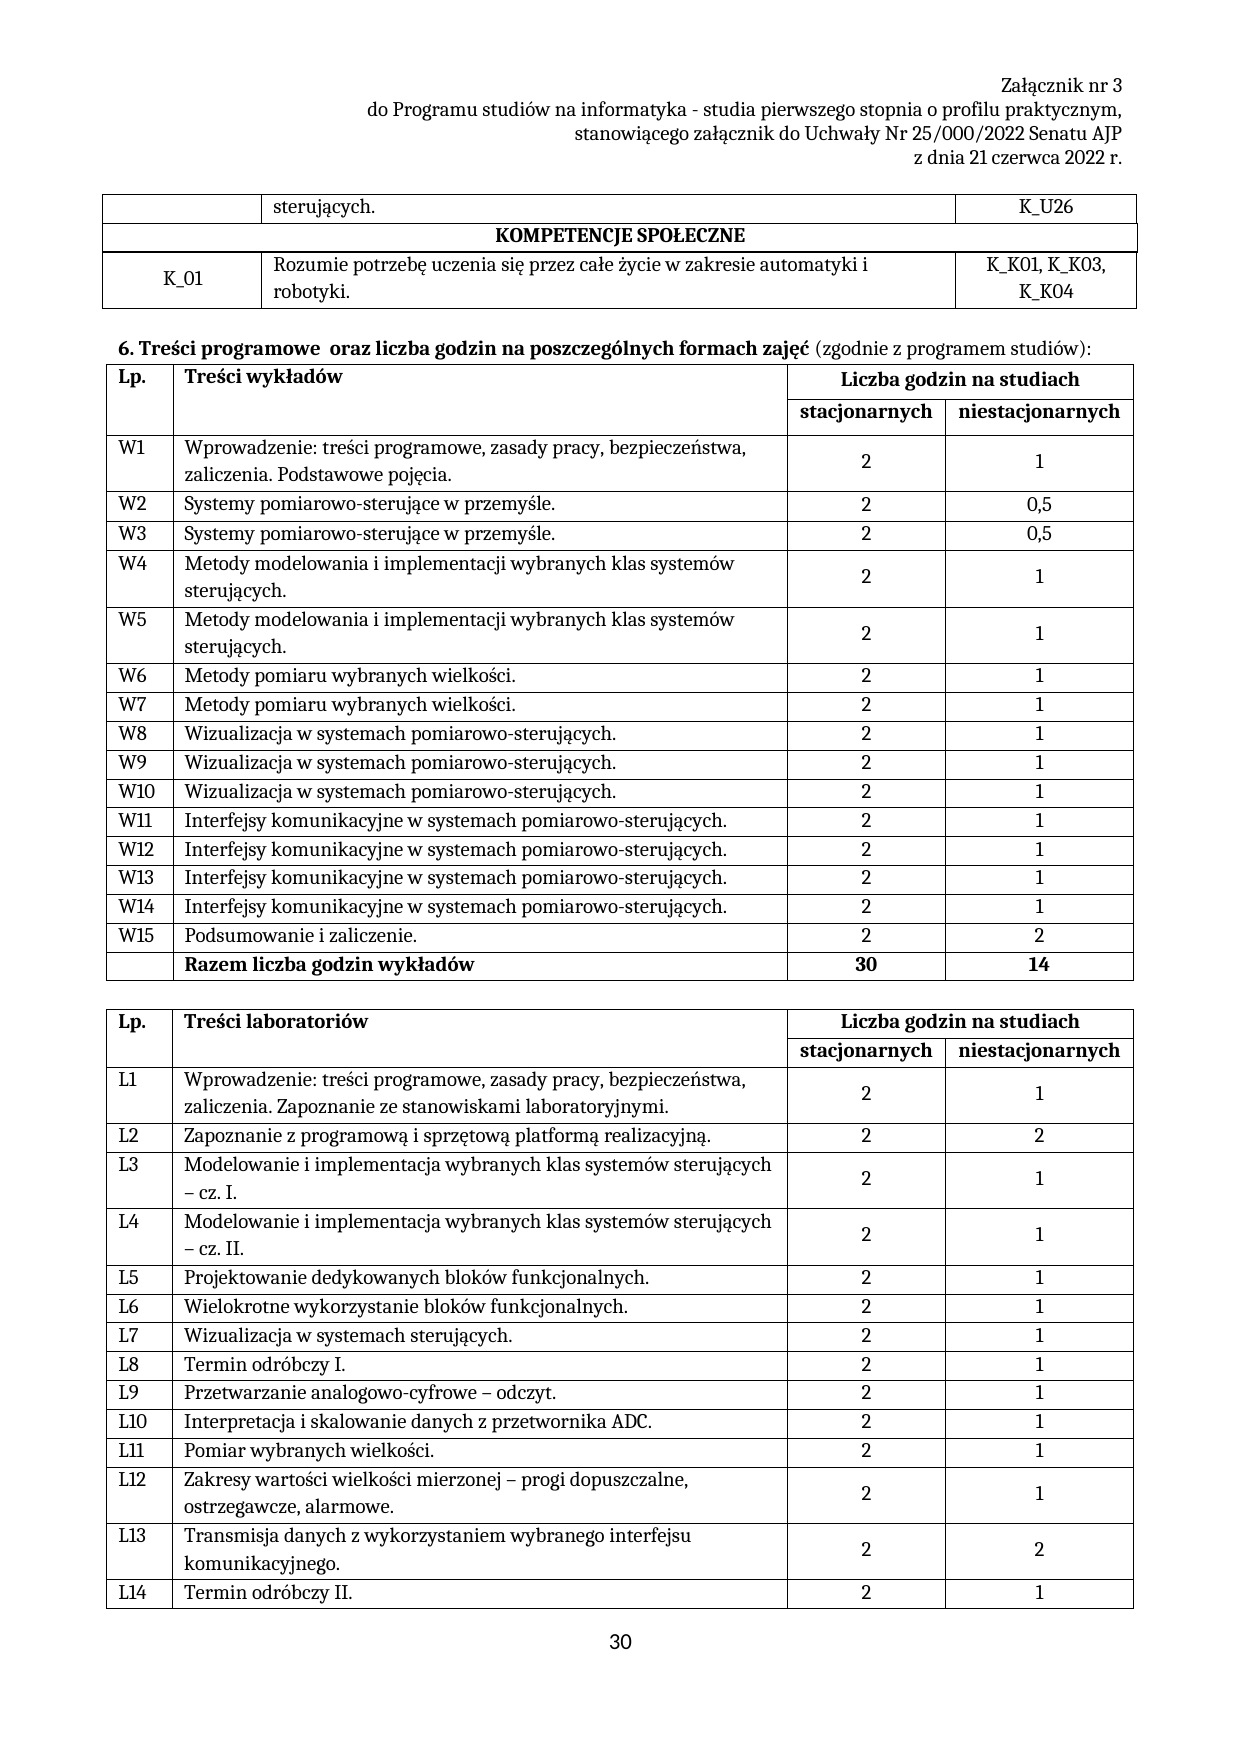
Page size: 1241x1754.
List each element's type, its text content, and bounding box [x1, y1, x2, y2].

table_cell 2 [788, 837, 945, 865]
table_cell W7 [107, 693, 173, 721]
table_cell 15 [946, 953, 1133, 980]
table_cell stacjonarnych [788, 400, 945, 434]
table_cell 2 [788, 1153, 945, 1208]
table_cell 2 [788, 1410, 945, 1438]
table_cell Zapoznanie z programową i sprzętową platformą realizacyjną. [173, 1124, 787, 1152]
table_cell [107, 953, 173, 980]
table_cell L1 [107, 1068, 172, 1123]
table_header Treści laboratoriów [173, 1010, 787, 1067]
table_cell 2 [788, 551, 945, 607]
table_cell 2 [788, 1323, 945, 1351]
table_cell Termin odróbczy I. [173, 1352, 787, 1380]
table_cell W5 [107, 608, 173, 663]
table_cell L8 [107, 1352, 172, 1380]
table_cell L13 [107, 1524, 172, 1579]
table_cell Wprowadzenie: treści programowe, zasady pracy, bezpieczeństwa, zaliczenia. Zapoznanie ze stanowiskami laboratoryjnymi. [173, 1068, 787, 1123]
table_cell 1 [946, 1068, 1133, 1123]
table_cell W4 [107, 551, 173, 607]
text 6. Treści programowe oraz liczba godzin na poszczególnych formach zajęć (zgodnie z programem studiów): [118, 336, 1122, 360]
table_cell Zakresy wartości wielkości mierzonej – progi dopuszczalne, ostrzegawcze, alarmowe. [173, 1468, 787, 1523]
table_cell L2 [107, 1124, 172, 1152]
table_cell W9 [107, 751, 173, 778]
table_cell Termin odróbczy II. [173, 1580, 787, 1608]
table_cell 1 [946, 1266, 1133, 1293]
table_cell KOMPETENCJE SPOŁECZNE [103, 224, 1137, 251]
table_cell L10 [107, 1410, 172, 1438]
table_cell stacjonarnych [788, 1039, 945, 1067]
table_cell Wizualizacja w systemach pomiarowo-sterujących. [174, 751, 787, 778]
table_cell 1 [946, 1153, 1133, 1208]
table_cell 1 [946, 1352, 1133, 1380]
table_cell 2 [788, 522, 945, 550]
table_cell 1 [946, 837, 1133, 865]
table_cell 1 [946, 866, 1133, 894]
table_cell Wprowadzenie: treści programowe, zasady pracy, bezpieczeństwa, zaliczenia. Podstawowe pojęcia. [174, 436, 787, 491]
table_cell 2 [788, 751, 945, 778]
table_cell K_K01, K_K03, K_K04 [956, 253, 1136, 308]
table_cell 2 [788, 1524, 945, 1579]
table_cell 1 [946, 693, 1133, 721]
table_cell 2 [788, 924, 945, 952]
table_cell Razem liczba godzin wykładów [174, 953, 787, 980]
table_cell 0,5 [946, 492, 1133, 521]
table_cell L6 [107, 1295, 172, 1322]
table_cell U_02 [103, 195, 261, 222]
table_cell W8 [107, 722, 173, 749]
table_cell Metody pomiaru wybranych wielkości. [174, 693, 787, 721]
table_cell L12 [107, 1468, 172, 1523]
table_cell Metody modelowania i implementacji wybranych klas systemów sterujących. [174, 551, 787, 607]
table_cell 1 [946, 1410, 1133, 1438]
table_cell L9 [107, 1381, 172, 1409]
table_cell K_01 [103, 253, 261, 308]
table_cell Interfejsy komunikacyjne w systemach pomiarowo-sterujących. [174, 895, 787, 923]
table_cell Modelowanie i implementacja wybranych klas systemów sterujących – cz. I. [173, 1153, 787, 1208]
table_cell W6 [107, 664, 173, 692]
table_cell 1 [946, 1439, 1133, 1467]
table_cell Pomiar wybranych wielkości. [173, 1439, 787, 1467]
table_cell Metody modelowania i implementacji wybranych klas systemów sterujących. [174, 608, 787, 663]
table_cell W15 [107, 924, 173, 952]
table_cell 2 [788, 1439, 945, 1467]
table_cell 1 [946, 1381, 1133, 1409]
table_cell 30 [788, 953, 945, 980]
table_cell Wizualizacja w systemach sterujących. [173, 1323, 787, 1351]
table_cell 2 [788, 895, 945, 923]
table_cell 1 [946, 1209, 1133, 1264]
table_cell 2 [788, 780, 945, 807]
table_cell W2 [107, 492, 173, 521]
table_cell 1 [946, 751, 1133, 778]
table_cell 2 [946, 1124, 1133, 1152]
table_cell Interfejsy komunikacyjne w systemach pomiarowo-sterujących. [174, 866, 787, 894]
table_header Treści wykładów [174, 365, 787, 434]
table_cell W14 [107, 895, 173, 923]
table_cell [956, 195, 1136, 222]
table_header Liczba godzin na studiach [788, 365, 1133, 399]
table_header Liczba godzin na studiach [788, 1010, 1133, 1038]
table_cell Metody pomiaru wybranych wielkości. [174, 664, 787, 692]
table_cell W3 [107, 522, 173, 550]
table_header Lp. [107, 365, 173, 434]
table_cell 2 [788, 808, 945, 836]
table_cell 2 [788, 492, 945, 521]
table_header Lp. [107, 1010, 172, 1067]
table_cell 1 [946, 780, 1133, 807]
table_cell 2 [946, 1524, 1133, 1579]
table_cell 2 [788, 1580, 945, 1608]
table_cell 2 [788, 1124, 945, 1152]
table_cell niestacjonarnych [946, 1039, 1133, 1067]
table_cell 2 [788, 1068, 945, 1123]
table_cell Interpretacja i skalowanie danych z przetwornika ADC. [173, 1410, 787, 1438]
table_cell 2 [788, 608, 945, 663]
table_cell W11 [107, 808, 173, 836]
table_cell 1 [946, 1295, 1133, 1322]
table_cell 0,5 [946, 522, 1133, 550]
table_cell 1 [946, 1580, 1133, 1608]
table_cell Wizualizacja w systemach pomiarowo-sterujących. [174, 722, 787, 749]
table_cell 2 [788, 1468, 945, 1523]
table_cell 1 [946, 895, 1133, 923]
table_cell 2 [788, 693, 945, 721]
table_cell Podsumowanie i zaliczenie. [174, 924, 787, 952]
table_cell L7 [107, 1323, 172, 1351]
table_cell 1 [946, 608, 1133, 663]
table_cell Systemy pomiarowo-sterujące w przemyśle. [174, 522, 787, 550]
table_cell Systemy pomiarowo-sterujące w przemyśle. [174, 492, 787, 521]
table_cell 1 [946, 436, 1133, 491]
table_cell L5 [107, 1266, 172, 1293]
table_cell 2 [788, 1266, 945, 1293]
table_cell 2 [788, 866, 945, 894]
table_cell W10 [107, 780, 173, 807]
table_cell 1 [946, 551, 1133, 607]
table_cell Modelowanie i implementacja wybranych klas systemów sterujących – cz. II. [173, 1209, 787, 1264]
table_cell 2 [788, 1295, 945, 1322]
table_cell L14 [107, 1580, 172, 1608]
table_cell W12 [107, 837, 173, 865]
table_cell 1 [946, 722, 1133, 749]
table_cell 2 [788, 1209, 945, 1264]
table_cell L4 [107, 1209, 172, 1264]
table_cell L11 [107, 1439, 172, 1467]
table_cell Wizualizacja w systemach pomiarowo-sterujących. [174, 780, 787, 807]
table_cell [262, 195, 955, 222]
table_cell 2 [788, 436, 945, 491]
table_cell W13 [107, 866, 173, 894]
table_cell 2 [788, 1381, 945, 1409]
table_cell Przetwarzanie analogowo-cyfrowe – odczyt. [173, 1381, 787, 1409]
table_cell 2 [946, 924, 1133, 952]
table_cell niestacjonarnych [946, 400, 1133, 434]
table_cell 1 [946, 1468, 1133, 1523]
table_cell 2 [788, 722, 945, 749]
table_cell Interfejsy komunikacyjne w systemach pomiarowo-sterujących. [174, 837, 787, 865]
table_cell Interfejsy komunikacyjne w systemach pomiarowo-sterujących. [174, 808, 787, 836]
table_cell 1 [946, 664, 1133, 692]
table_cell 1 [946, 808, 1133, 836]
table_cell Projektowanie dedykowanych bloków funkcjonalnych. [173, 1266, 787, 1293]
table_cell W1 [107, 436, 173, 491]
table_cell Rozumie potrzebę uczenia się przez całe życie w zakresie automatyki i robotyki. [262, 253, 955, 308]
table_cell L3 [107, 1153, 172, 1208]
table_cell 2 [788, 1352, 945, 1380]
table_cell Transmisja danych z wykorzystaniem wybranego interfejsu komunikacyjnego. [173, 1524, 787, 1579]
table_cell Wielokrotne wykorzystanie bloków funkcjonalnych. [173, 1295, 787, 1322]
table_cell 1 [946, 1323, 1133, 1351]
table_cell 2 [788, 664, 945, 692]
